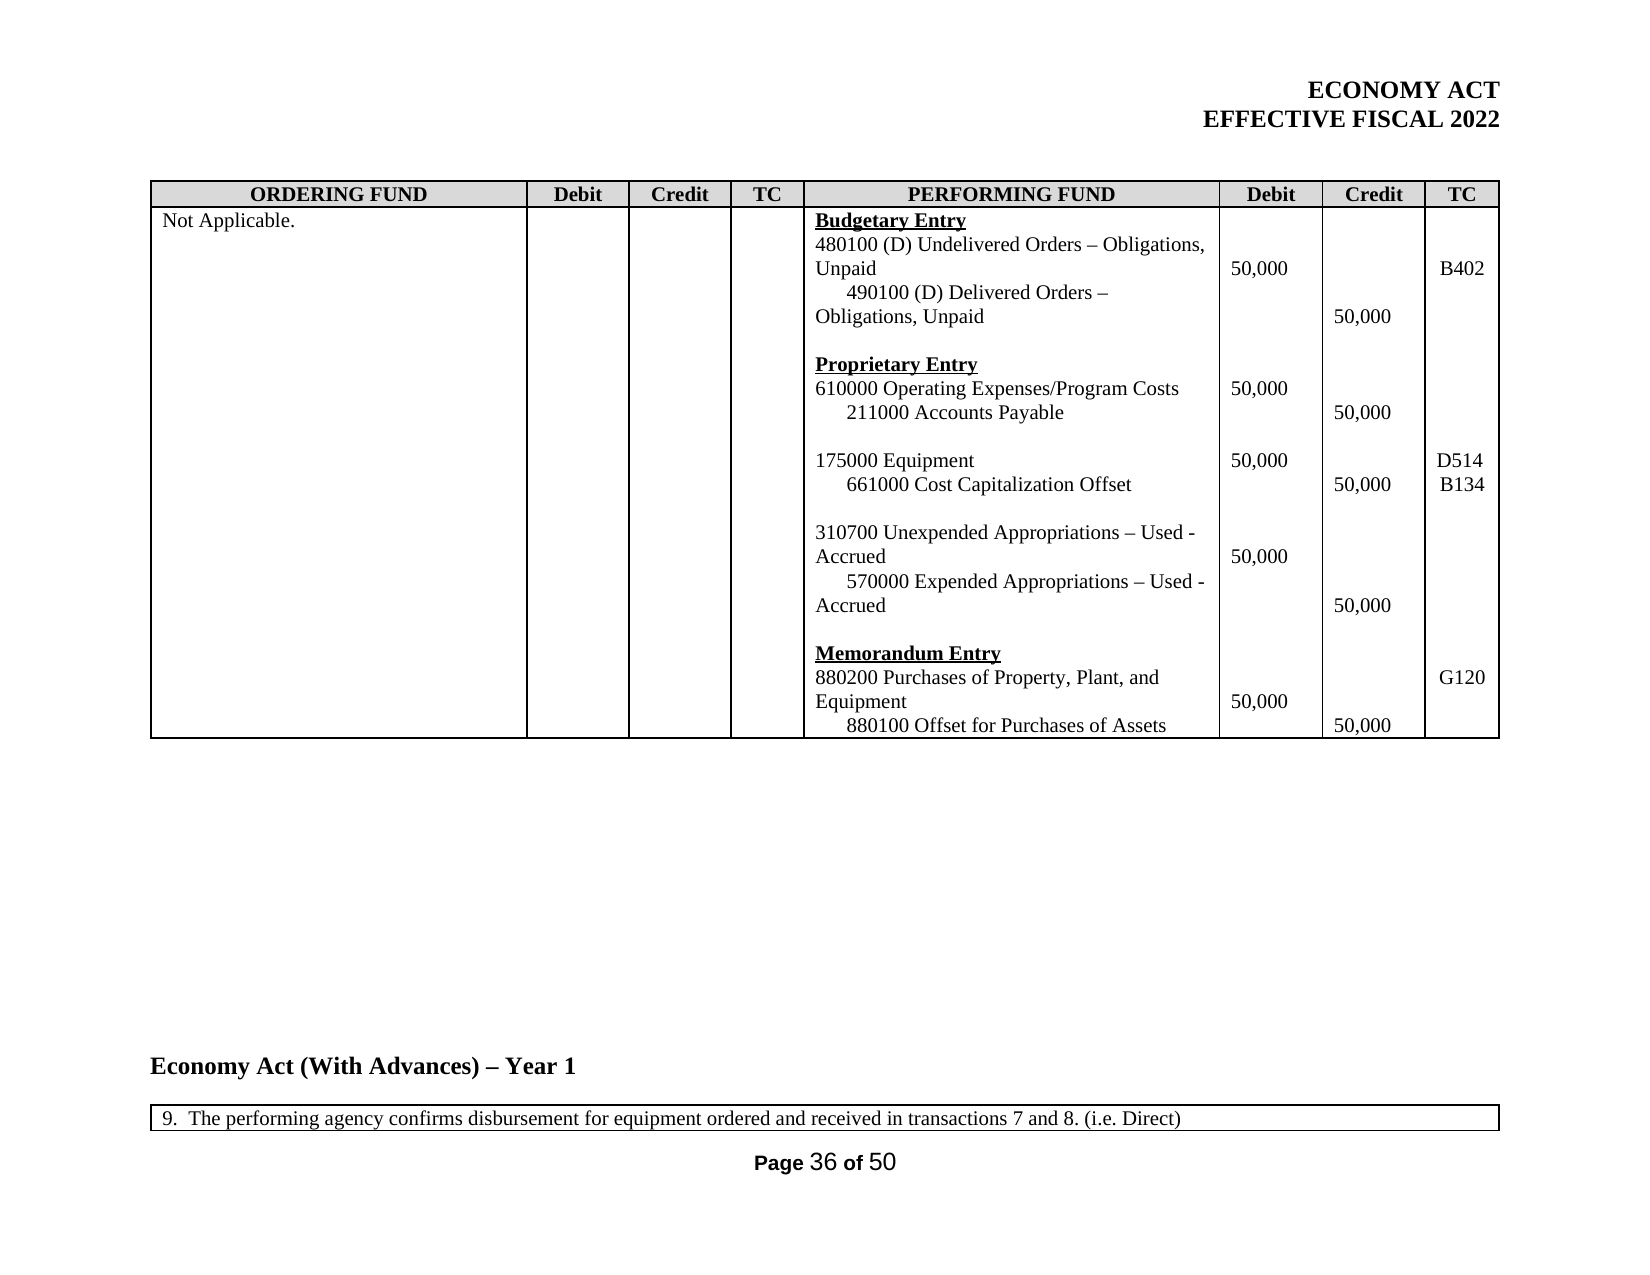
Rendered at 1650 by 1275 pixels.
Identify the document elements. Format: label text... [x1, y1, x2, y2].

table_cell ORDERING FUND [152, 182, 526, 206]
table_cell Credit [1323, 182, 1424, 206]
text Economy Act (With Advances) – Year 1 [150, 1051, 1500, 1080]
table_cell 50,000 50,000 50,000 50,000 50,000 [1323, 208, 1424, 737]
table_cell [630, 208, 730, 737]
table_header 9. The performing agency confirms disbursement for equipment ordered and received in transactions 7 and 8. (i.e. Direct) [152, 1106, 1498, 1130]
table_cell [528, 208, 628, 737]
table_cell TC [732, 182, 803, 206]
table_cell [732, 208, 803, 737]
table_cell PERFORMING FUND [805, 182, 1219, 206]
table_cell TC [1426, 182, 1498, 206]
table_cell Credit [630, 182, 730, 206]
table_cell Not Applicable. [152, 208, 526, 737]
table_cell B402 D514 B134 G120 [1426, 208, 1498, 737]
table_cell Budgetary Entry 480100 (D) Undelivered Orders – Obligations, Unpaid 490100 (D) Delivered Orders – Obligations, Unpaid Proprietary Entry 610000 Operating Expenses/Program Costs 211000 Accounts Payable 175000 Equipment 661000 Cost Capitalization Offset 310700 Unexpended Appropriations – Used - Accrued 570000 Expended Appropriations – Used - Accrued Memorandum Entry 880200 Purchases of Property, Plant, and Equipment 880100 Offset for Purchases of Assets [805, 208, 1219, 737]
table_cell Debit [1220, 182, 1322, 206]
table_cell Debit [528, 182, 628, 206]
table_cell 50,000 50,000 50,000 50,000 50,000 [1220, 208, 1322, 737]
